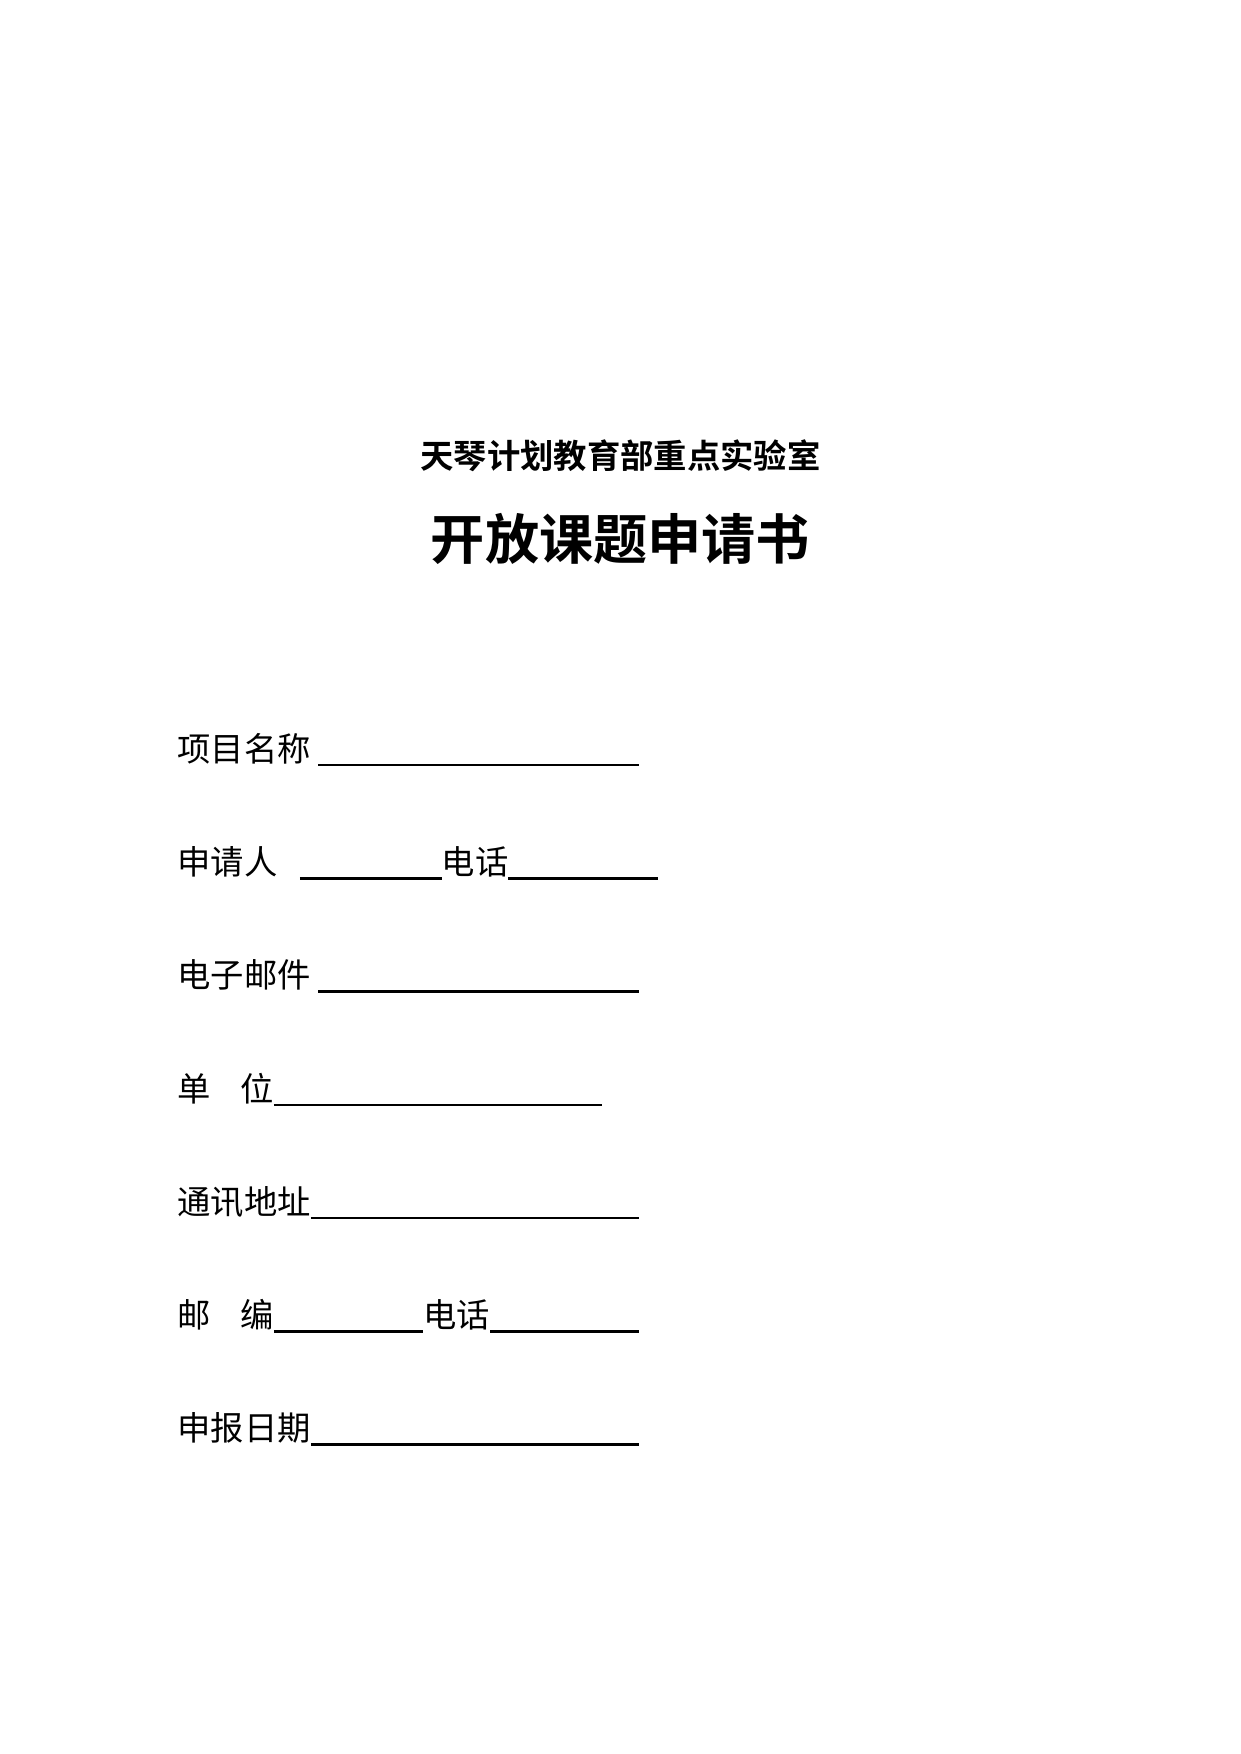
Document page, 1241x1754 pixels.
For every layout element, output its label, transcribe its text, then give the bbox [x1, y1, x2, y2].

text 邮 编 电话 [177, 1281, 1092, 1346]
text 申报日期 [177, 1394, 1092, 1459]
text 项目名称 [177, 714, 1092, 779]
text 开放课题申请书 [148, 487, 1092, 584]
text 单 位 [177, 1054, 1092, 1119]
text 通讯地址 [177, 1167, 1092, 1232]
text 电子邮件 [177, 941, 1092, 1006]
text 天琴计划教育部重点实验室 [148, 422, 1092, 487]
text 申请人 电话 [177, 828, 1092, 893]
